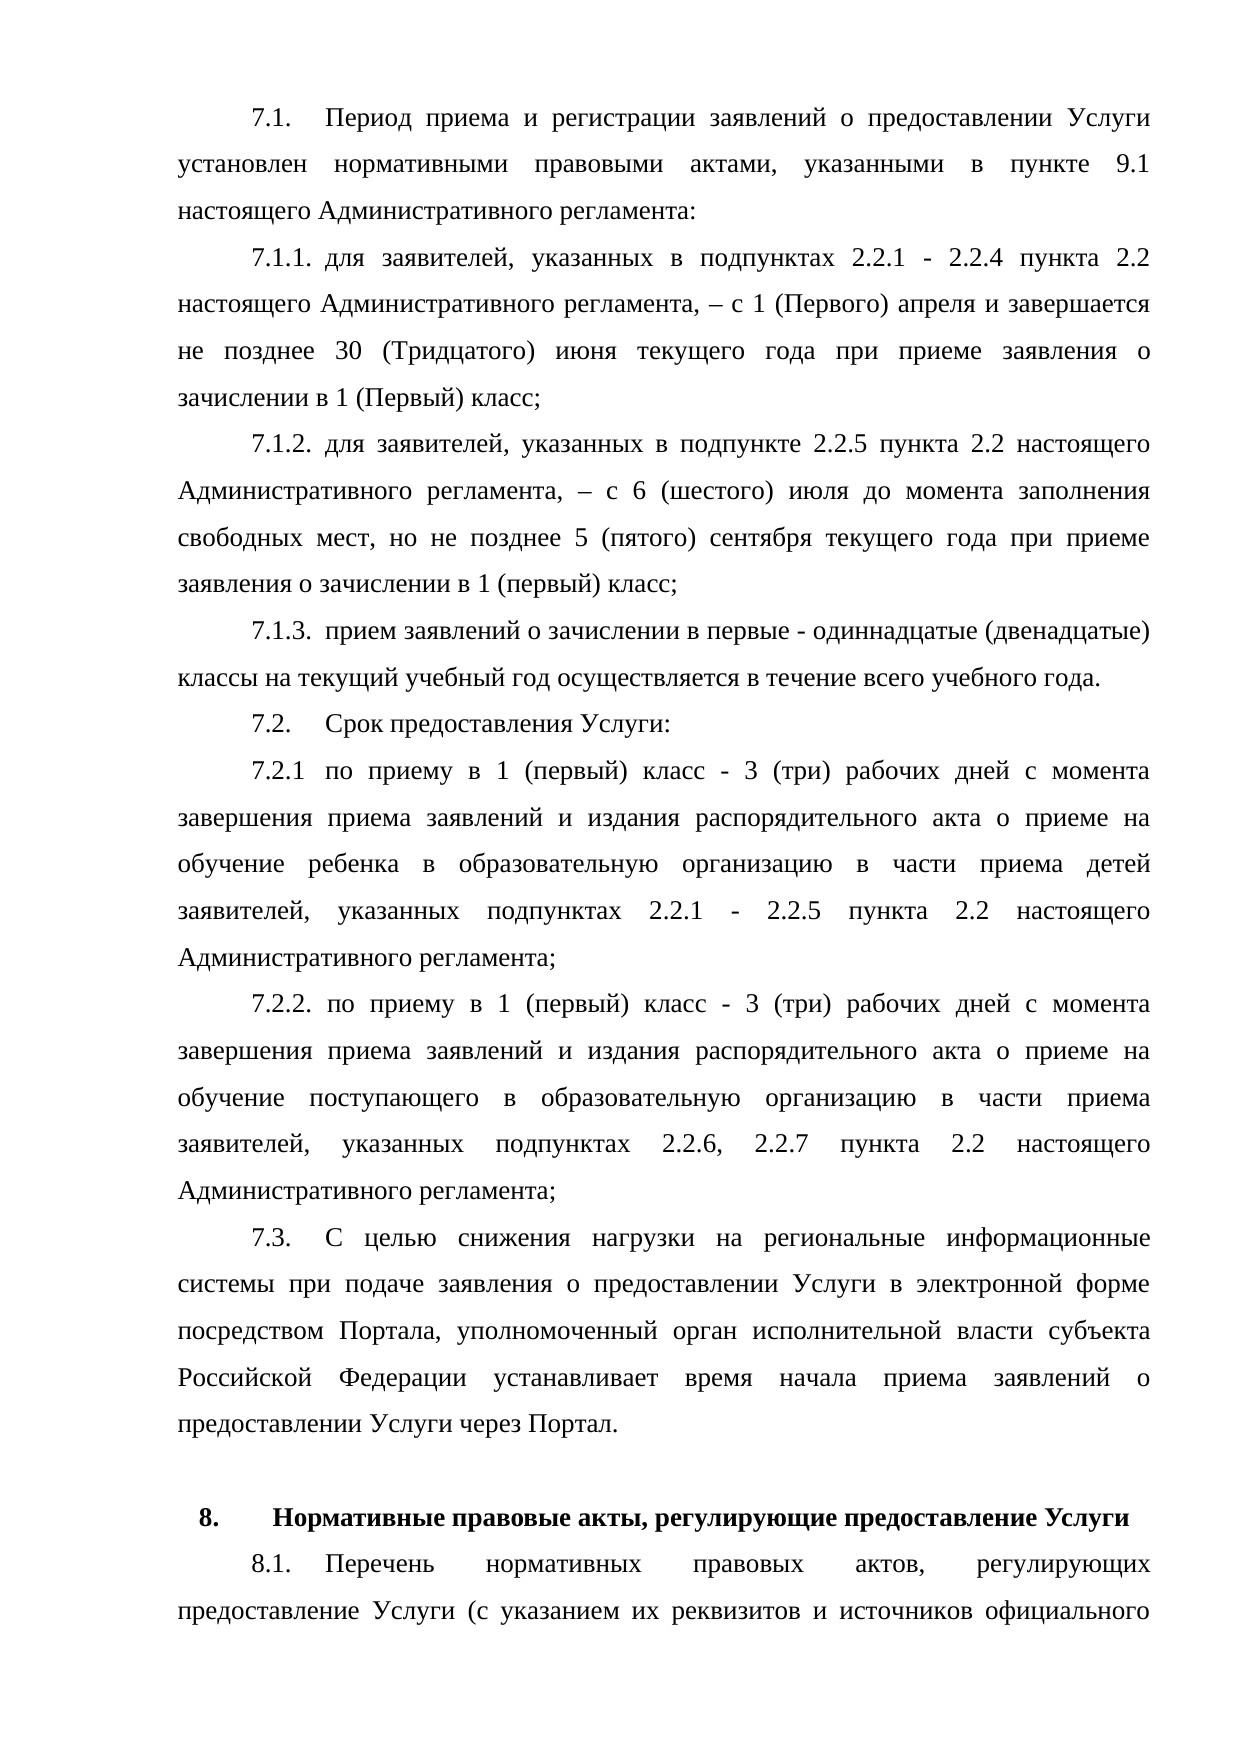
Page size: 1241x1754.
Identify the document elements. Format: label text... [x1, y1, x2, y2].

text 8. Нормативные правовые акты, регулирующие предоставление Услуги [177, 1501, 1152, 1532]
text 7.1. Период приема и регистрации заявлений о предоставлении Услуги установлен нормативными правовыми актами, указанными в пункте 9.1 настоящего Административного регламента: [177, 101, 1152, 225]
text 7.1.3. прием заявлений о зачислении в первые - одиннадцатые (двенадцатые) классы на текущий учебный год осуществляется в течение всего учебного года. [177, 614, 1152, 692]
text 7.1.2. для заявителей, указанных в подпункте 2.2.5 пункта 2.2 настоящего Административного регламента, – с 6 (шестого) июля до момента заполнения свободных мест, но не позднее 5 (пятого) сентября текущего года при приеме заявления о зачислении в 1 (первый) класс; [177, 427, 1152, 599]
text 7.2. Срок предоставления Услуги: [177, 707, 1152, 739]
text 7.2.1 по приему в 1 (первый) класс - 3 (три) рабочих дней с момента завершения приема заявлений и издания распорядительного акта о приеме на обучение ребенка в образовательную организацию в части приема детей заявителей, указанных подпунктах 2.2.1 - 2.2.5 пункта 2.2 настоящего Административного регламента; [177, 754, 1152, 972]
text 7.2.2. по приему в 1 (первый) класс - 3 (три) рабочих дней с момента завершения приема заявлений и издания распорядительного акта о приеме на обучение поступающего в образовательную организацию в части приема заявителей, указанных подпунктах 2.2.6, 2.2.7 пункта 2.2 настоящего Административного регламента; [177, 987, 1152, 1205]
text 7.3. С целью снижения нагрузки на региональные информационные системы при подаче заявления о предоставлении Услуги в электронной форме посредством Портала, уполномоченный орган исполнительной власти субъекта Российской Федерации устанавливает время начала приема заявлений о предоставлении Услуги через Портал. [177, 1221, 1152, 1439]
text 7.1.1. для заявителей, указанных в подпунктах 2.2.1 - 2.2.4 пункта 2.2 настоящего Административного регламента, – с 1 (Первого) апреля и завершается не позднее 30 (Тридцатого) июня текущего года при приеме заявления о зачислении в 1 (Первый) класс; [177, 241, 1152, 412]
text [177, 1547, 1152, 1625]
